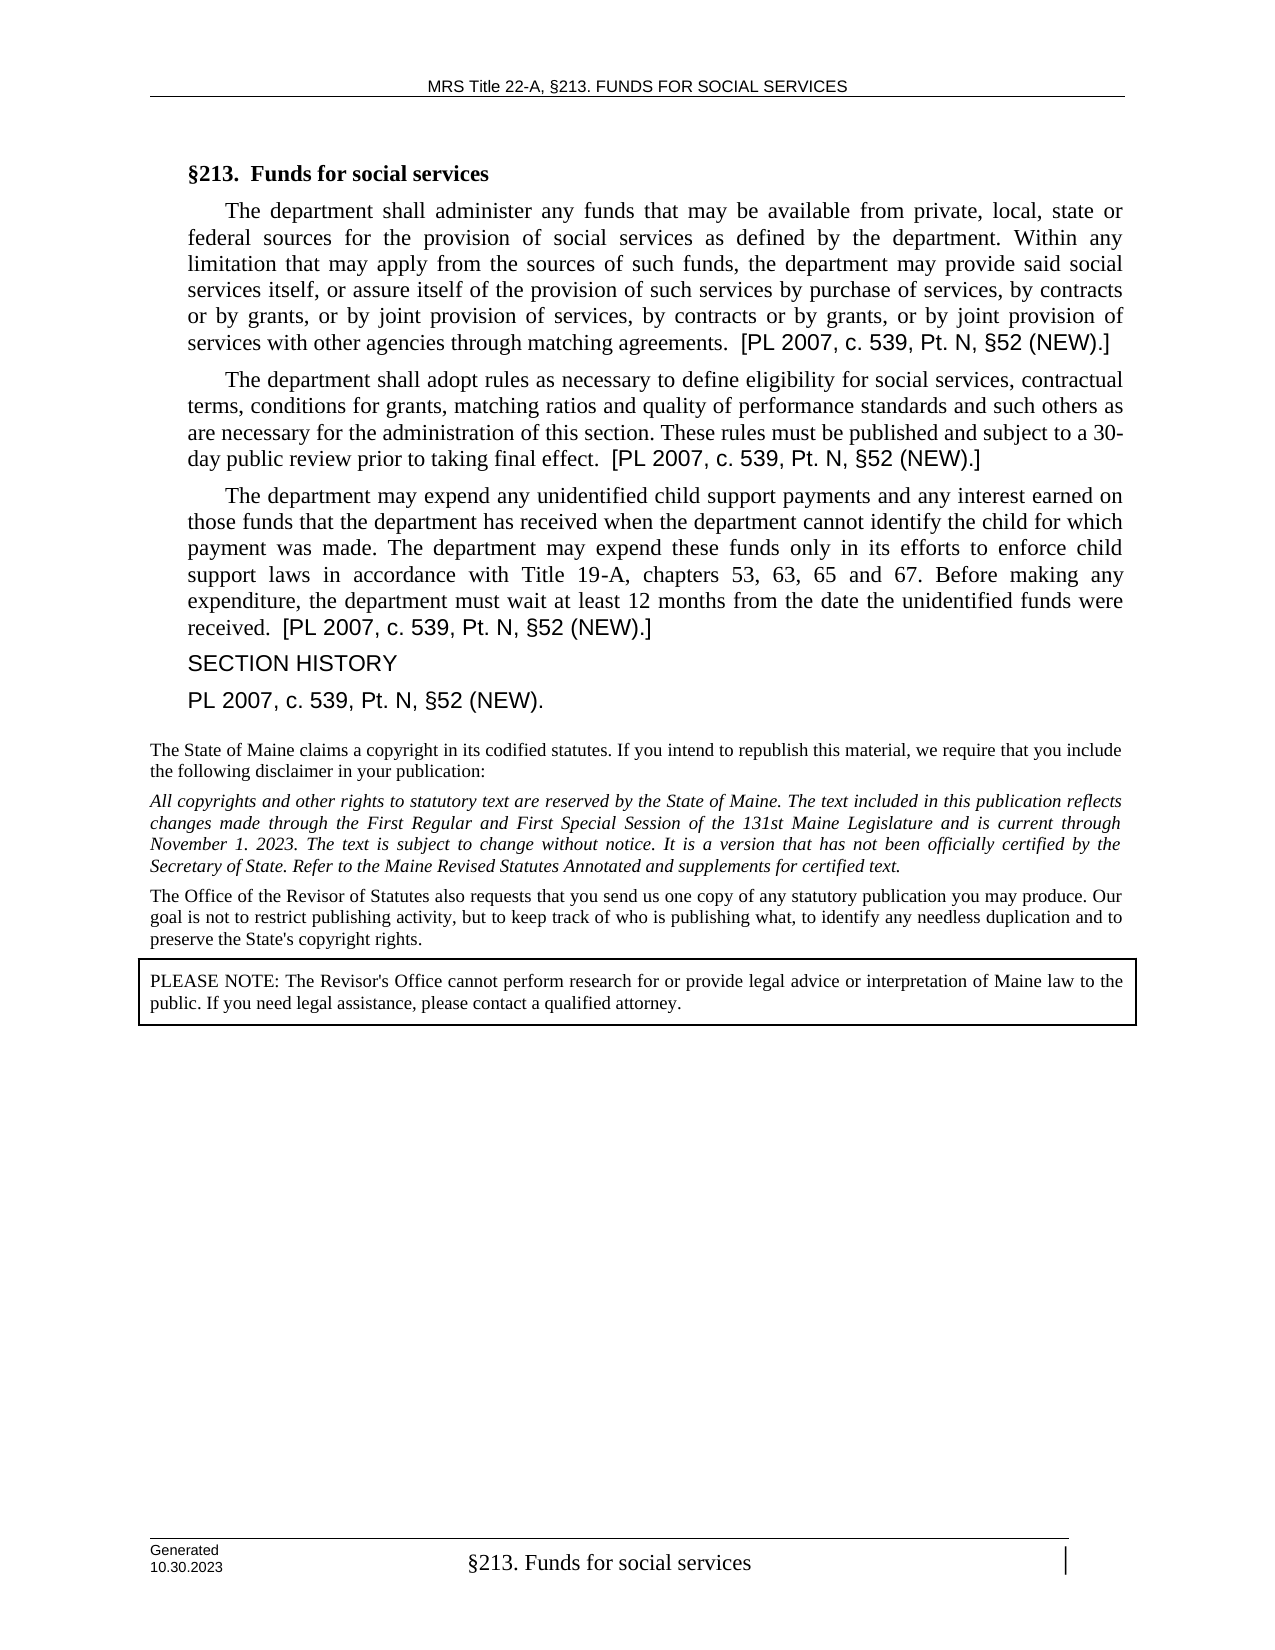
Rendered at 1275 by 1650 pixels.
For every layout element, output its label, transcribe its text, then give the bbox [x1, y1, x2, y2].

text The department shall administer any funds that may be available from private, local, state or federal sources for the provision of social services as defined by the department. Within any limitation that may apply from the sources of such funds, the department may provide said social services itself, or assure itself of the provision of such services by purchase of services, by contracts or by grants, or by joint provision of services, by contracts or by grants, or by joint provision of services with other agencies through matching agreements. [PL 2007, c. 539, Pt. N, §52 (NEW).] [187, 197, 1125, 355]
text All copyrights and other rights to statutory text are reserved by the State of Maine. The text included in this publication reflects changes made through the First Regular and First Special Session of the 131st Maine Legislature and is current through November 1. 2023 . The text is subject to change without notice. It is a version that has not been officially certified by the Secretary of State. Refer to the Maine Revised Statutes Annotated and supplements for certified text. [150, 790, 1125, 876]
text The department shall adopt rules as necessary to define eligibility for social services, contractual terms, conditions for grants, matching ratios and quality of performance standards and such others as are necessary for the administration of this section. These rules must be published and subject to a 30-day public review prior to taking final effect. [PL 2007, c. 539, Pt. N, §52 (NEW).] [187, 366, 1125, 471]
text The State of Maine claims a copyright in its codified statutes. If you intend to republish this material, we require that you include the following disclaimer in your publication: [150, 738, 1125, 782]
text The department may expend any unidentified child support payments and any interest earned on those funds that the department has received when the department cannot identify the child for which payment was made. The department may expend these funds only in its efforts to enforce child support laws in accordance with Title 19‑A, chapters 53, 63, 65 and 67. Before making any expenditure, the department must wait at least 12 months from the date the unidentified funds were received. [PL 2007, c. 539, Pt. N, §52 (NEW).] [187, 482, 1125, 640]
text PLEASE NOTE: The Revisor's Office cannot perform research for or provide legal advice or interpretation of Maine law to the public. If you need legal assistance, please contact a qualified attorney. [140, 960, 1135, 1024]
text SECTION HISTORY [187, 650, 1125, 677]
text §213. Funds for social services [187, 160, 1125, 187]
text The Office of the Revisor of Statutes also requests that you send us one copy of any statutory publication you may produce. Our goal is not to restrict publishing activity, but to keep track of who is publishing what, to identify any needless duplication and to preserve the State's copyright rights. [150, 884, 1125, 949]
text PL 2007, c. 539, Pt. N, §52 (NEW). [187, 687, 1125, 713]
